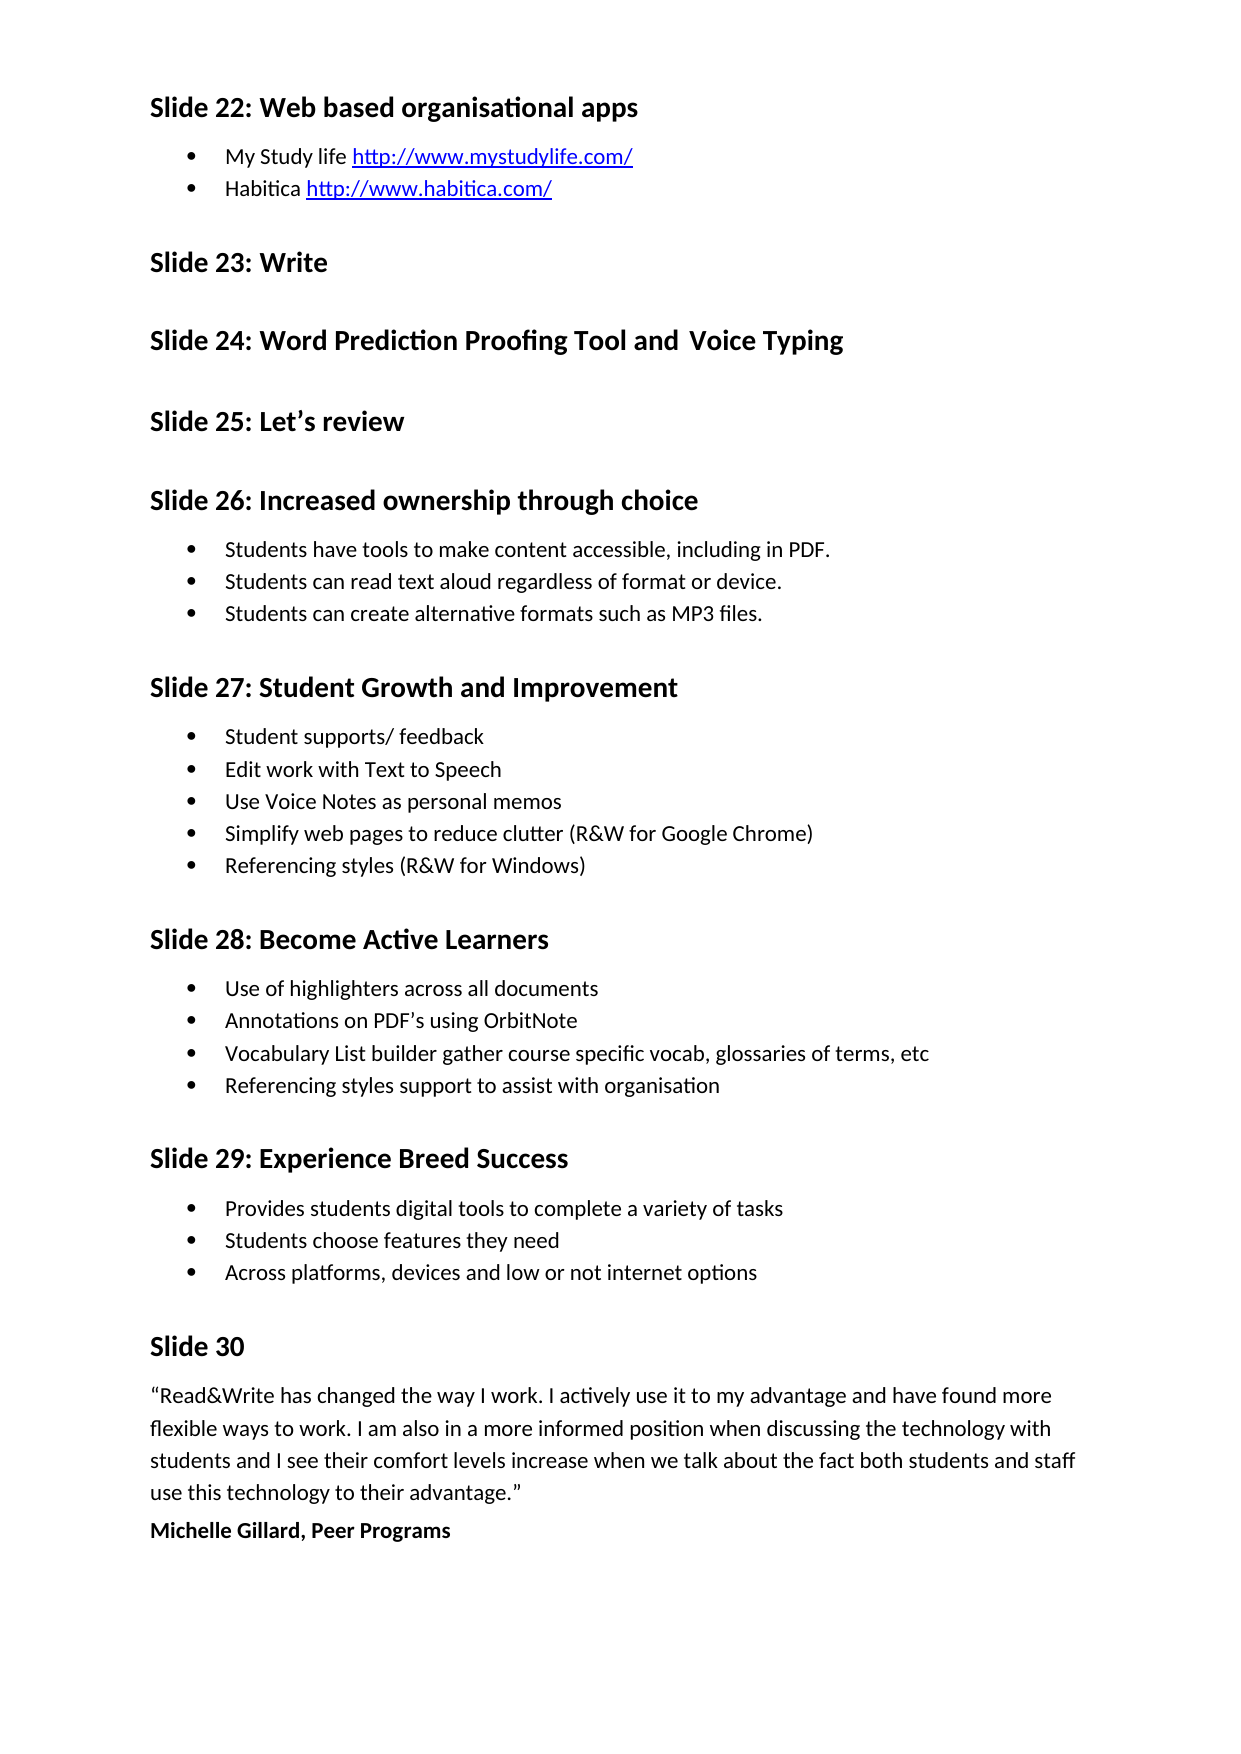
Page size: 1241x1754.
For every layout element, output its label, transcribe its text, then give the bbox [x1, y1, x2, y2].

list Simplify web pages to reduce clutter (R&W for Google Chrome) [187, 819, 1090, 847]
list Edit work with Text to Speech [187, 755, 1090, 783]
subtitle Slide 22: Web based organisational apps [150, 89, 1090, 124]
list My Study life http://www.mystudylife.com/ [187, 142, 1090, 170]
subtitle Slide 29: Experience Breed Success [150, 1141, 1090, 1176]
text Michelle Gillard, Peer Programs [150, 1517, 1090, 1544]
subtitle Slide 26: Increased ownership through choice [150, 482, 1090, 517]
subtitle Slide 28: Become Active Learners [150, 921, 1090, 957]
subtitle Slide 24: Word Prediction Proofing Tool and Voice Typing [150, 322, 1090, 358]
list Students can read text aloud regardless of format or device. [187, 567, 1090, 595]
list Student supports/ feedback [187, 722, 1090, 751]
list Provides students digital tools to complete a variety of tasks [187, 1194, 1090, 1222]
subtitle Slide 27: Student Growth and Improvement [150, 669, 1090, 705]
subtitle Slide 25: Let’s review [150, 403, 1090, 439]
list Referencing styles support to assist with organisation [187, 1071, 1090, 1099]
list Students choose features they need [187, 1226, 1090, 1254]
list Annotations on PDF’s using OrbitNote [187, 1007, 1090, 1034]
list Across platforms, devices and low or not internet options [187, 1258, 1090, 1286]
text “Read&Write has changed the way I work. I actively use it to my advantage and have found more flexible ways to work. I am also in a more informed position when discussing the technology with students and I see their comfort levels increase when we talk about the fact both students and staff use this technology to their advantage.” [150, 1382, 1090, 1506]
list Use of highlighters across all documents [187, 974, 1090, 1002]
list Referencing styles (R&W for Windows) [187, 851, 1090, 879]
subtitle Slide 30 [150, 1328, 1090, 1364]
list Use Voice Notes as personal memos [187, 787, 1090, 815]
list Vocabulary List builder gather course specific vocab, glossaries of terms, etc [187, 1039, 1090, 1067]
list Habitica http://www.habitica.com/ [187, 174, 1090, 202]
list Students can create alternative formats such as MP3 files. [187, 599, 1090, 627]
list Students have tools to make content accessible, including in PDF. [187, 535, 1090, 563]
subtitle Slide 23: Write [150, 244, 1090, 279]
